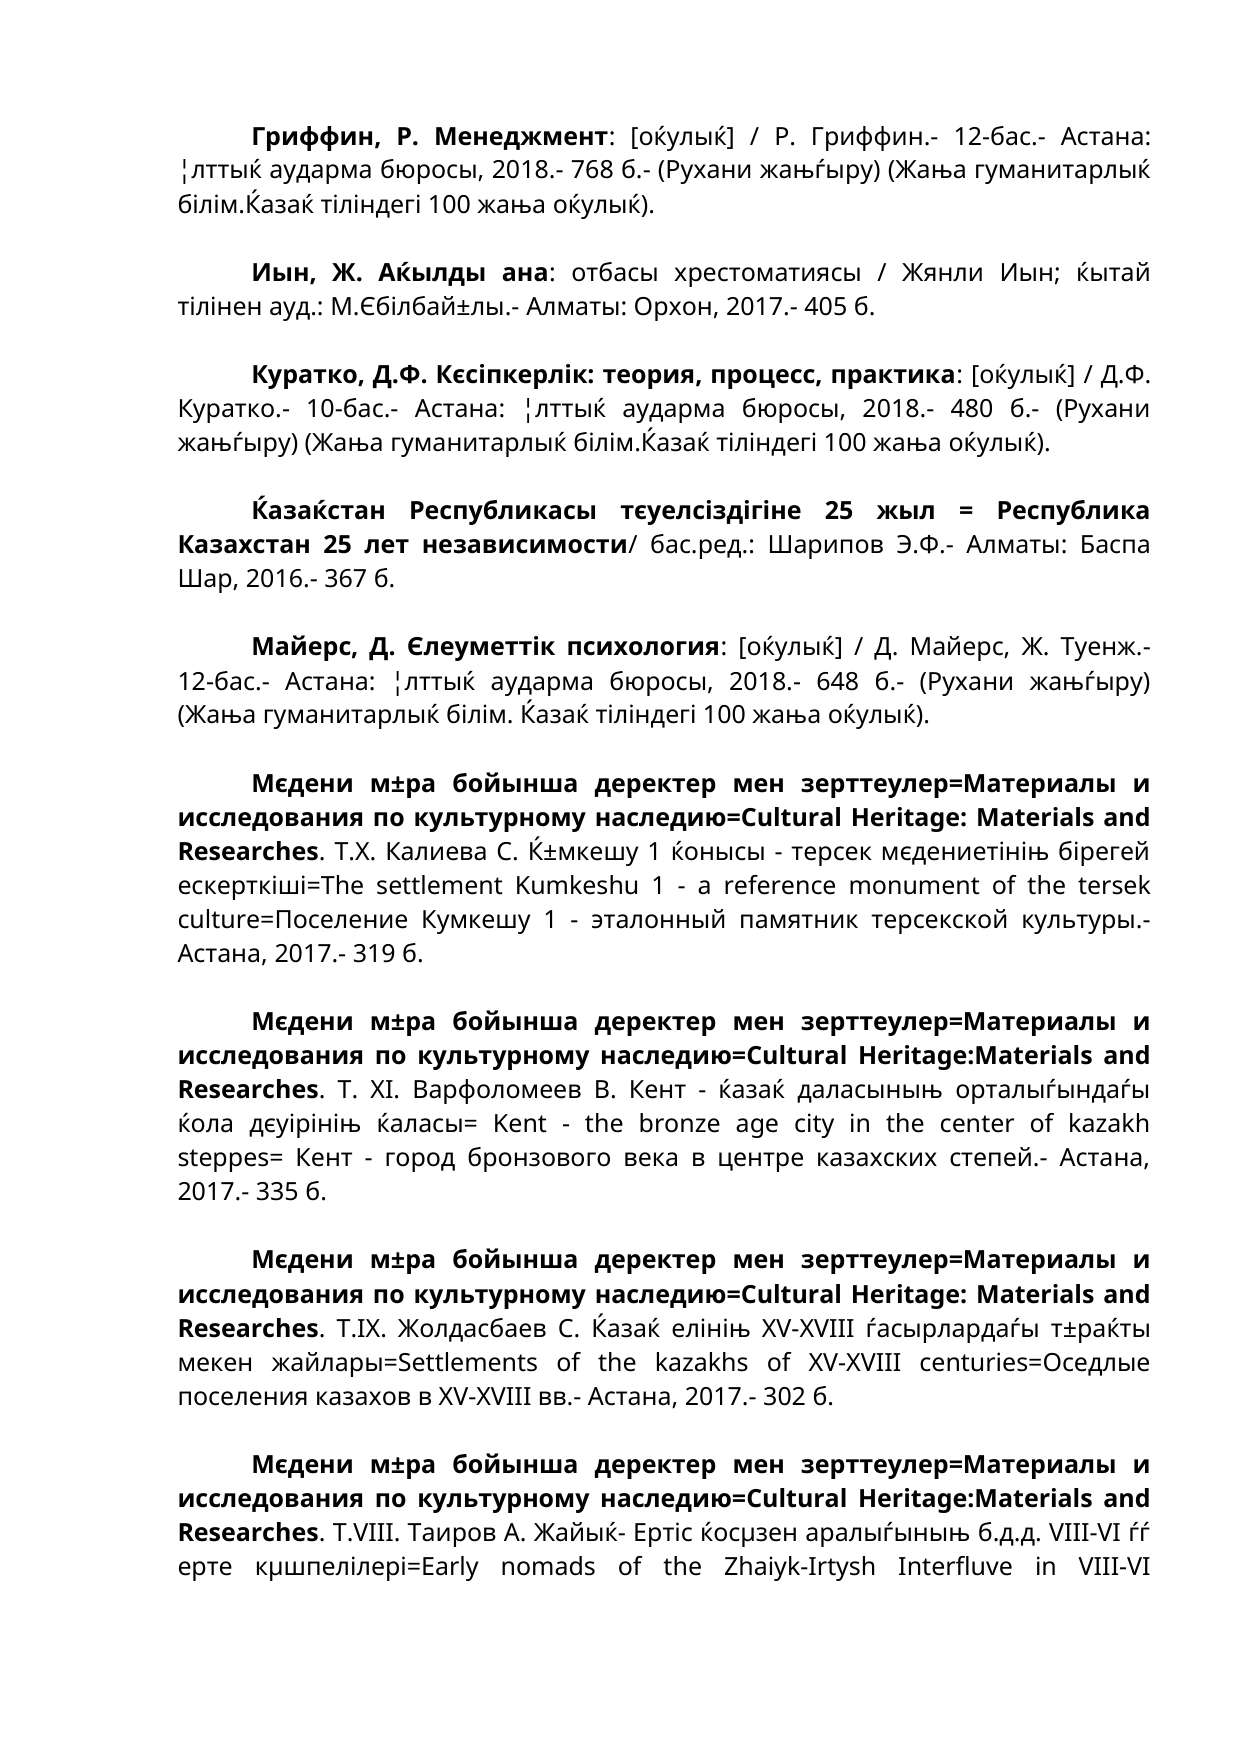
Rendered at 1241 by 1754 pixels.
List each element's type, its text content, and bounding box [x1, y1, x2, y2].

text Майерс, Д. Єлеуметтік психология: [оќулыќ] / Д. Майерс, Ж. Туенж.- 12-бас.- Астана: ¦лттыќ аударма бюросы, 2018.- 648 б.- (Рухани жањѓыру) (Жања гуманитарлыќ білім. Ќазаќ тіліндегі 100 жања оќулыќ). [177, 629, 1152, 731]
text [177, 1447, 1152, 1583]
text Мєдени м±ра бойынша деректер мен зерттеулер=Материалы и исследования по культурному наследию=Cultural Heritage:Materials and Researches. Т. XI. Варфоломеев В. Кент - ќазаќ даласыныњ орталыѓындаѓы ќола дєуірініњ ќаласы= Kent - the bronze age city in the center of kazakh steppes= Кент - город бронзового века в центре казахских степей.- Астана, 2017.- 335 б. [177, 1004, 1152, 1208]
text Куратко, Д.Ф. Кєсіпкерлік: теория, процесс, практика: [оќулыќ] / Д.Ф. Куратко.- 10-бас.- Астана: ¦лттыќ аударма бюросы, 2018.- 480 б.- (Рухани жањѓыру) (Жања гуманитарлыќ білім.Ќазаќ тіліндегі 100 жања оќулыќ). [177, 357, 1152, 459]
text Мєдени м±ра бойынша деректер мен зерттеулер=Материалы и исследования по культурному наследию=Cultural Heritage: Materials and Researches. Т.IX. Жолдасбаев С. Ќазаќ елініњ ХV-XVIII ѓасырлардаѓы т±раќты мекен жайлары=Settlements of the kazakhs of XV-XVIII centuries=Оседлые поселения казахов в XV-XVIII вв.- Астана, 2017.- 302 б. [177, 1242, 1152, 1412]
text Гриффин, Р. Менеджмент: [оќулыќ] / Р. Гриффин.- 12-бас.- Астана: ¦лттыќ аударма бюросы, 2018.- 768 б.- (Рухани жањѓыру) (Жања гуманитарлыќ білім.Ќазаќ тіліндегі 100 жања оќулыќ). [177, 118, 1152, 220]
text Ќазаќстан Республикасы тєуелсіздігіне 25 жыл = Республика Казахстан 25 лет независимости/ бас.ред.: Шарипов Э.Ф.- Алматы: Баспа Шар, 2016.- 367 б. [177, 493, 1152, 595]
text Мєдени м±ра бойынша деректер мен зерттеулер=Материалы и исследования по культурному наследию=Cultural Heritage: Materials and Researches. Т.X. Калиева С. Ќ±мкешу 1 ќонысы - терсек мєдениетініњ бірегей ескерткіші=The settlement Kumkeshu 1 - a reference monument of the tersek culture=Поселение Кумкешу 1 - эталонный памятник терсекской культуры.- Астана, 2017.- 319 б. [177, 765, 1152, 970]
text Иын, Ж. Аќылды ана: отбасы хрестоматиясы / Жянли Иын; ќытай тілінен ауд.: М.Єбілбай±лы.- Алматы: Орхон, 2017.- 405 б. [177, 254, 1152, 322]
